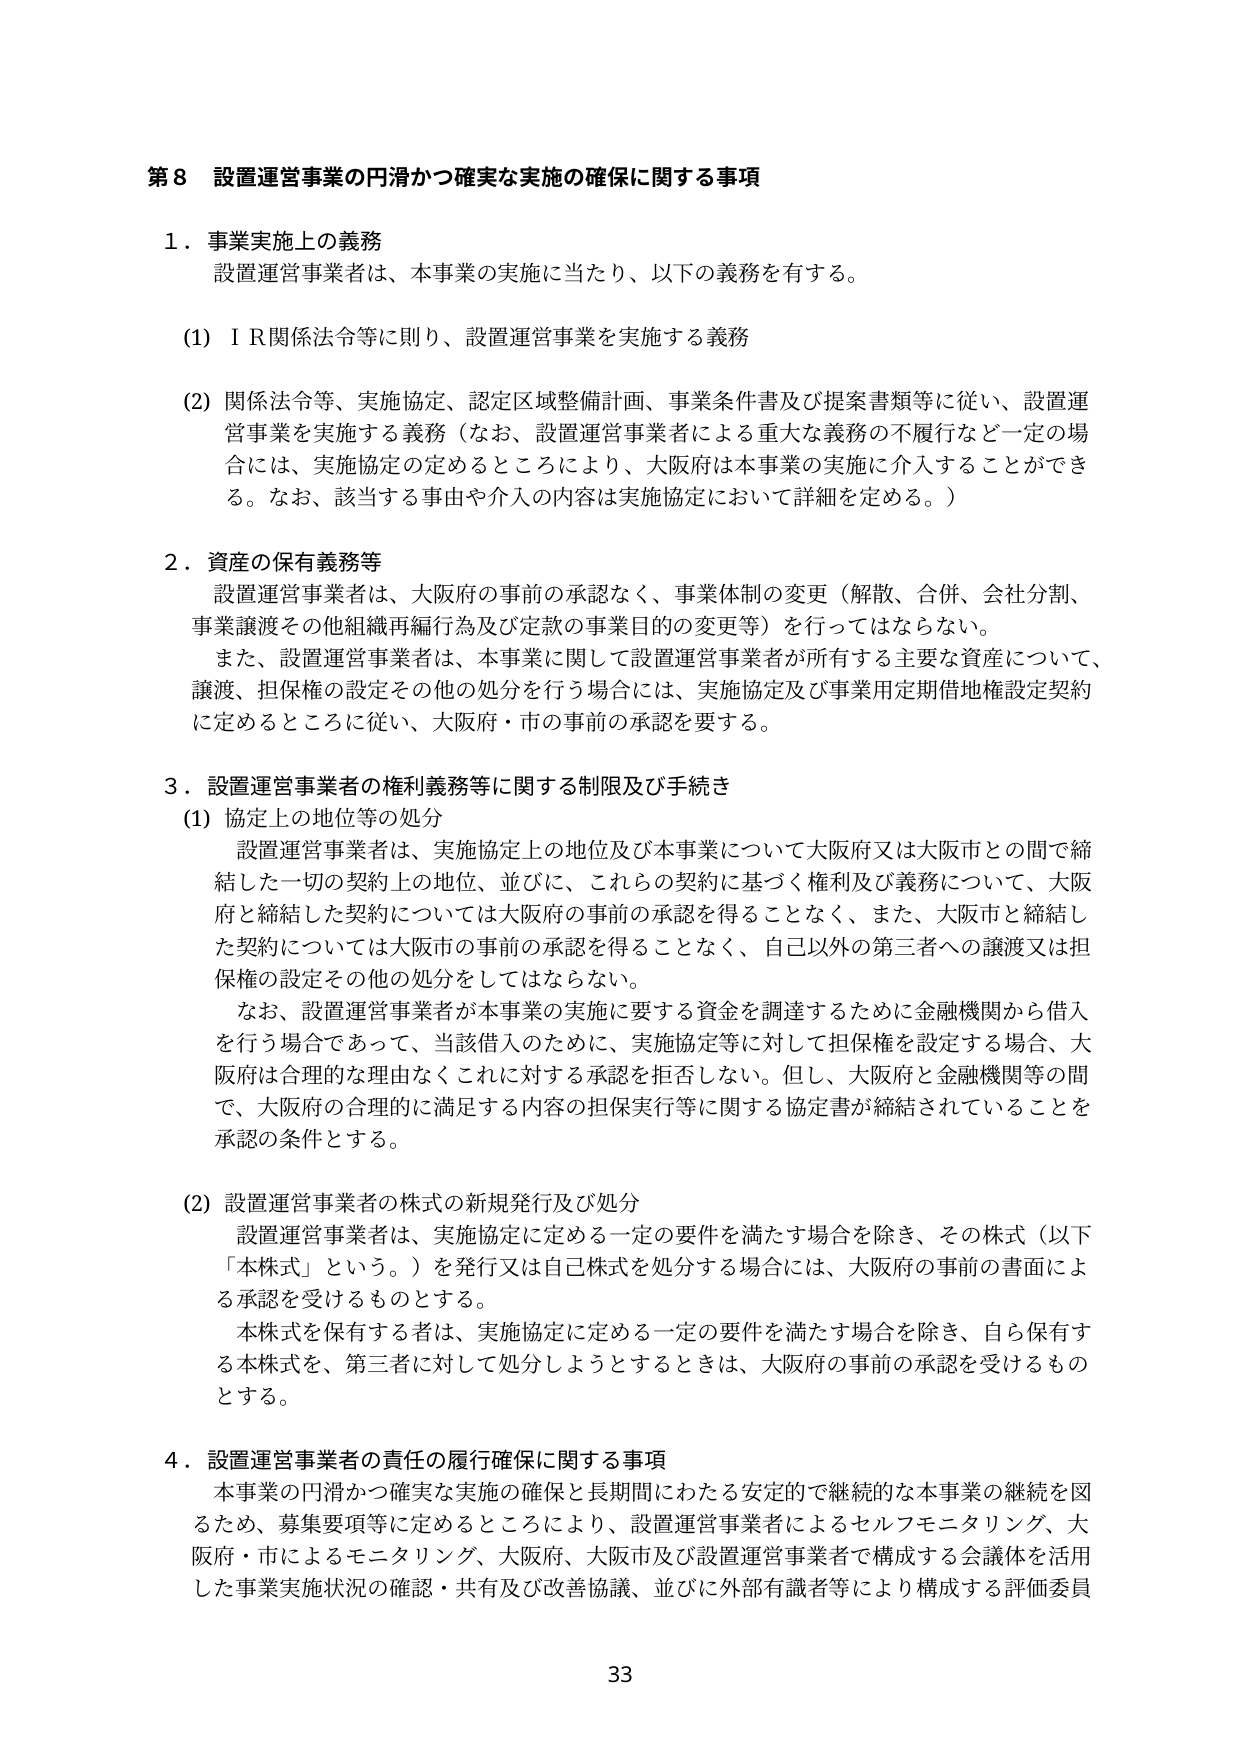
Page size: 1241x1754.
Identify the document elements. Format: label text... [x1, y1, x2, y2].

text また、設置運営事業者は、本事業に関して設置運営事業者が所有する主要な資産について、譲渡、担保権の設定その他の処分を行う場合には、実施協定及び事業用定期借地権設定契約に定めるところに従い、大阪府・市の事前の承認を要する。 [191, 641, 1092, 737]
subtitle 資産の保有義務等 [160, 544, 1092, 577]
text 設置運営事業者は、大阪府の事前の承認なく、事業体制の変更（解散、合併、会社分割、事業譲渡その他組織再編行為及び定款の事業目的の変更等）を行ってはならない。 [191, 577, 1092, 641]
list 関係法令等、実施協定、認定区域整備計画、事業条件書及び提案書類等に従い、設置運営事業を実施する義務（なお、設置運営事業者による重大な義務の不履行など一定の場合には、実施協定の定めるところにより、大阪府は本事業の実施に介入することができる。なお、該当する事由や介入の内容は実施協定において詳細を定める。） [183, 384, 1092, 512]
subtitle 第８ 設置運営事業の円滑かつ確実な実施の確保に関する事項 [148, 159, 1092, 192]
subtitle 設置運営事業者の権利義務等に関する制限及び手続き [160, 769, 1092, 801]
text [191, 1475, 1092, 1603]
list 設置運営事業者の株式の新規発行及び処分 [183, 1186, 1092, 1218]
text 本株式を保有する者は、実施協定に定める一定の要件を満たす場合を除き、自ら保有する本株式を、第三者に対して処分しようとするときは、大阪府の事前の承認を受けるものとする。 [214, 1314, 1092, 1411]
subtitle 設置運営事業者の責任の履行確保に関する事項 [160, 1443, 1092, 1475]
text 設置運営事業者は、実施協定に定める一定の要件を満たす場合を除き、その株式（以下「本株式」という。）を発行又は自己株式を処分する場合には、大阪府の事前の書面による承認を受けるものとする。 [214, 1218, 1092, 1314]
list 協定上の地位等の処分 [183, 801, 1092, 833]
subtitle 事業実施上の義務 [160, 224, 1092, 256]
text なお、設置運営事業者が本事業の実施に要する資金を調達するために金融機関から借入を行う場合であって、当該借入のために、実施協定等に対して担保権を設定する場合、大阪府は合理的な理由なくこれに対する承認を拒否しない。但し、大阪府と金融機関等の間で、大阪府の合理的に満足する内容の担保実行等に関する協定書が締結されていることを承認の条件とする。 [214, 994, 1092, 1154]
text 設置運営事業者は、本事業の実施に当たり、以下の義務を有する。 [191, 256, 1092, 288]
text 設置運営事業者は、実施協定上の地位及び本事業について大阪府又は大阪市との間で締結した一切の契約上の地位、並びに、これらの契約に基づく権利及び義務について、大阪府と締結した契約については大阪府の事前の承認を得ることなく、また、大阪市と締結した契約については大阪市の事前の承認を得ることなく、自己以外の第三者への譲渡又は担保権の設定その他の処分をしてはならない。 [214, 833, 1092, 994]
list ＩＲ関係法令等に則り、設置運営事業を実施する義務 [183, 320, 1092, 352]
